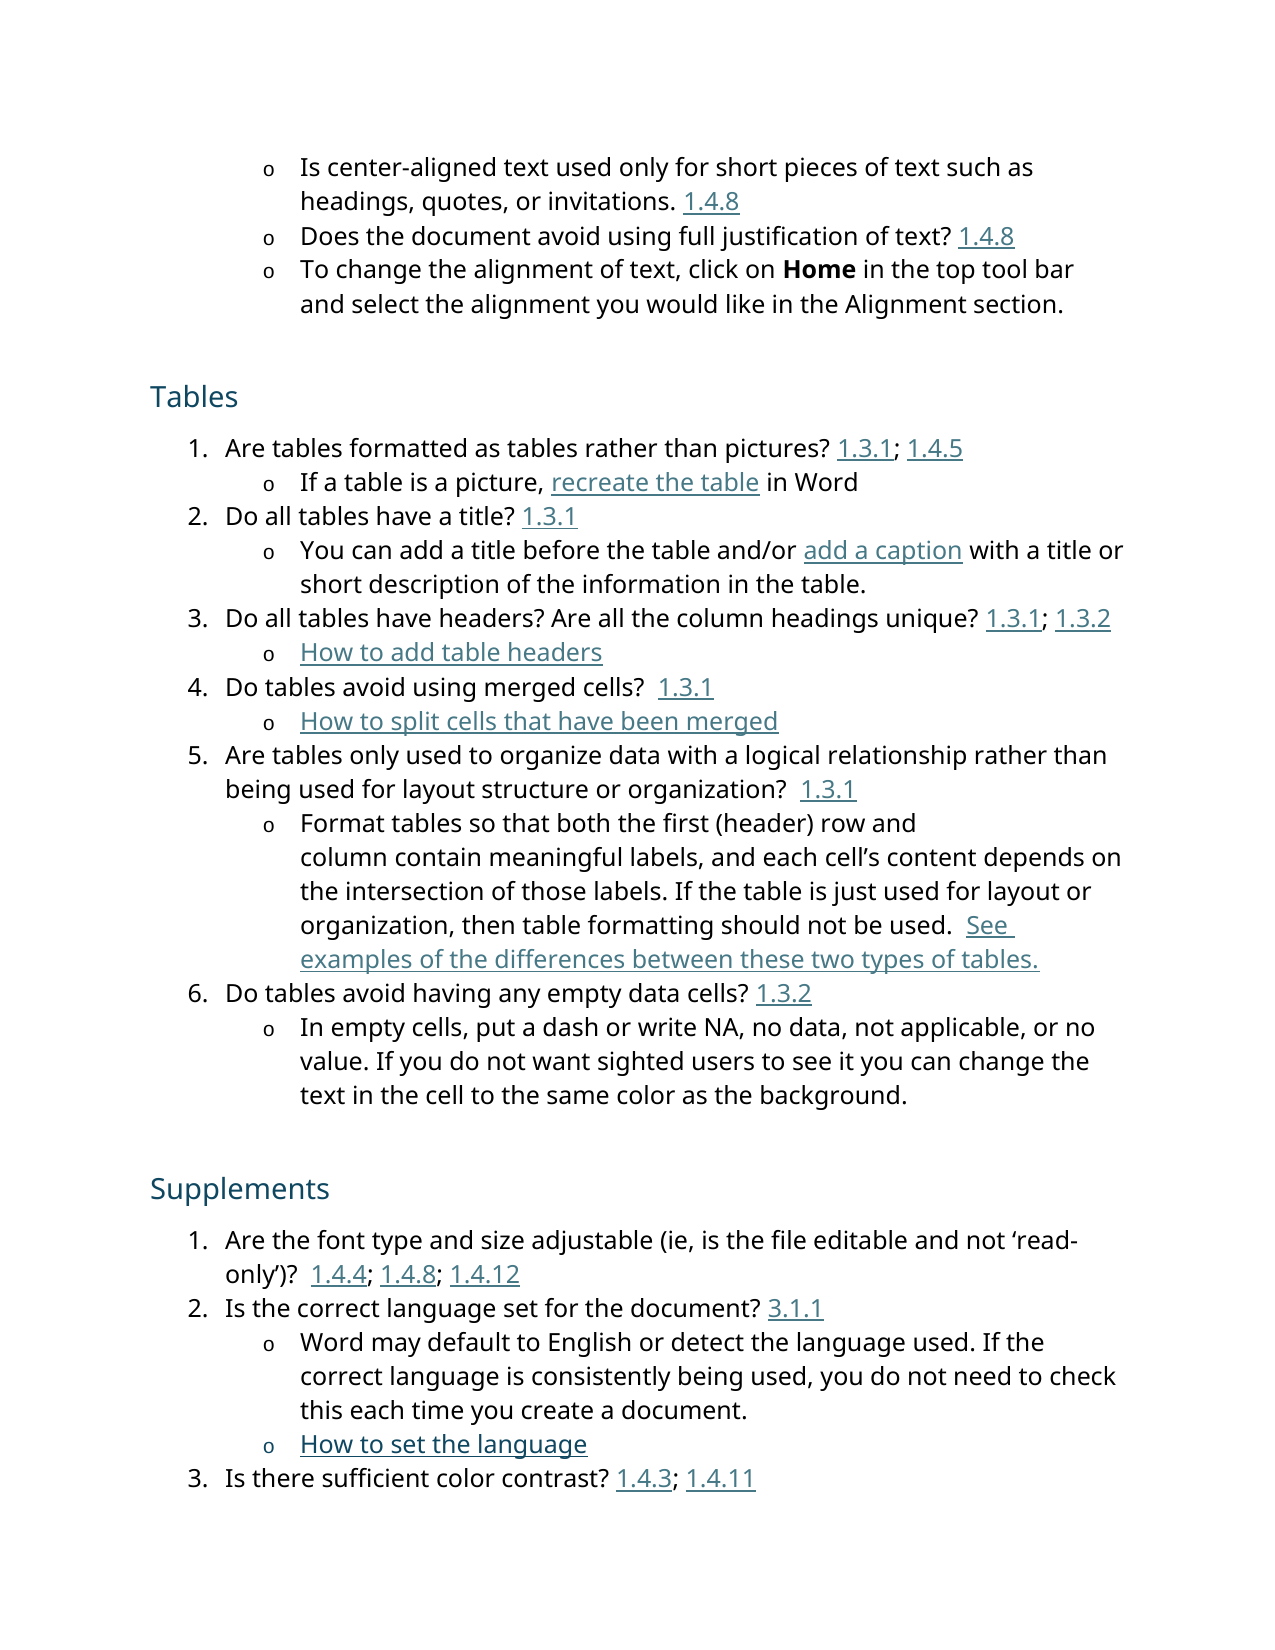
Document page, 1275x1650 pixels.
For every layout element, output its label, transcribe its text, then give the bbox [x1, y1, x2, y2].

list Are tables formatted as tables rather than pictures? 1.3.1; 1.4.5 [187, 431, 1125, 465]
list Format tables so that both the first (header) row and column contain meaningful labels, and each cell’s content depends on the intersection of those labels. If the table is just used for layout or organization, then table formatting should not be used. See examples of the differences between these two types of tables. [262, 805, 1125, 976]
list How to split cells that have been merged [262, 703, 1125, 737]
list Do tables avoid using merged cells? 1.3.1 [187, 669, 1125, 703]
list How to set the language [262, 1427, 1125, 1461]
list Is there sufficient color contrast? 1.4.3; 1.4.11 [187, 1461, 1125, 1495]
list Are the font type and size adjustable (ie, is the file editable and not ‘read-only’)? 1.4.4; 1.4.8; 1.4.12 [187, 1222, 1125, 1291]
list Do all tables have a title? 1.3.1 [187, 499, 1125, 533]
list Does the document avoid using full justification of text? 1.4.8 [262, 218, 1125, 252]
list If a table is a picture, recreate the table in Word [262, 465, 1125, 499]
subtitle Tables [150, 376, 1125, 416]
list Is center-aligned text used only for short pieces of text such as headings, quotes, or invitations. 1.4.8 [262, 150, 1125, 218]
subtitle Supplements [150, 1168, 1125, 1208]
list To change the alignment of text, click on Home in the top tool bar and select the alignment you would like in the Alignment section. [262, 252, 1125, 320]
list Word may default to English or detect the language used. If the correct language is consistently being used, you do not need to check this each time you create a document. [262, 1324, 1125, 1427]
list You can add a title before the table and/or add a caption with a title or short description of the information in the table. [262, 533, 1125, 601]
list Do all tables have headers? Are all the column headings unique? 1.3.1; 1.3.2 [187, 601, 1125, 635]
list Do tables avoid having any empty data cells? 1.3.2 [187, 976, 1125, 1010]
list In empty cells, put a dash or write NA, no data, not applicable, or no value. If you do not want sighted users to see it you can change the text in the cell to the same color as the background. [262, 1010, 1125, 1112]
list How to add table headers [262, 635, 1125, 669]
list Are tables only used to organize data with a logical relationship rather than being used for layout structure or organization? 1.3.1 [187, 737, 1125, 805]
list Is the correct language set for the document? 3.1.1 [187, 1291, 1125, 1324]
